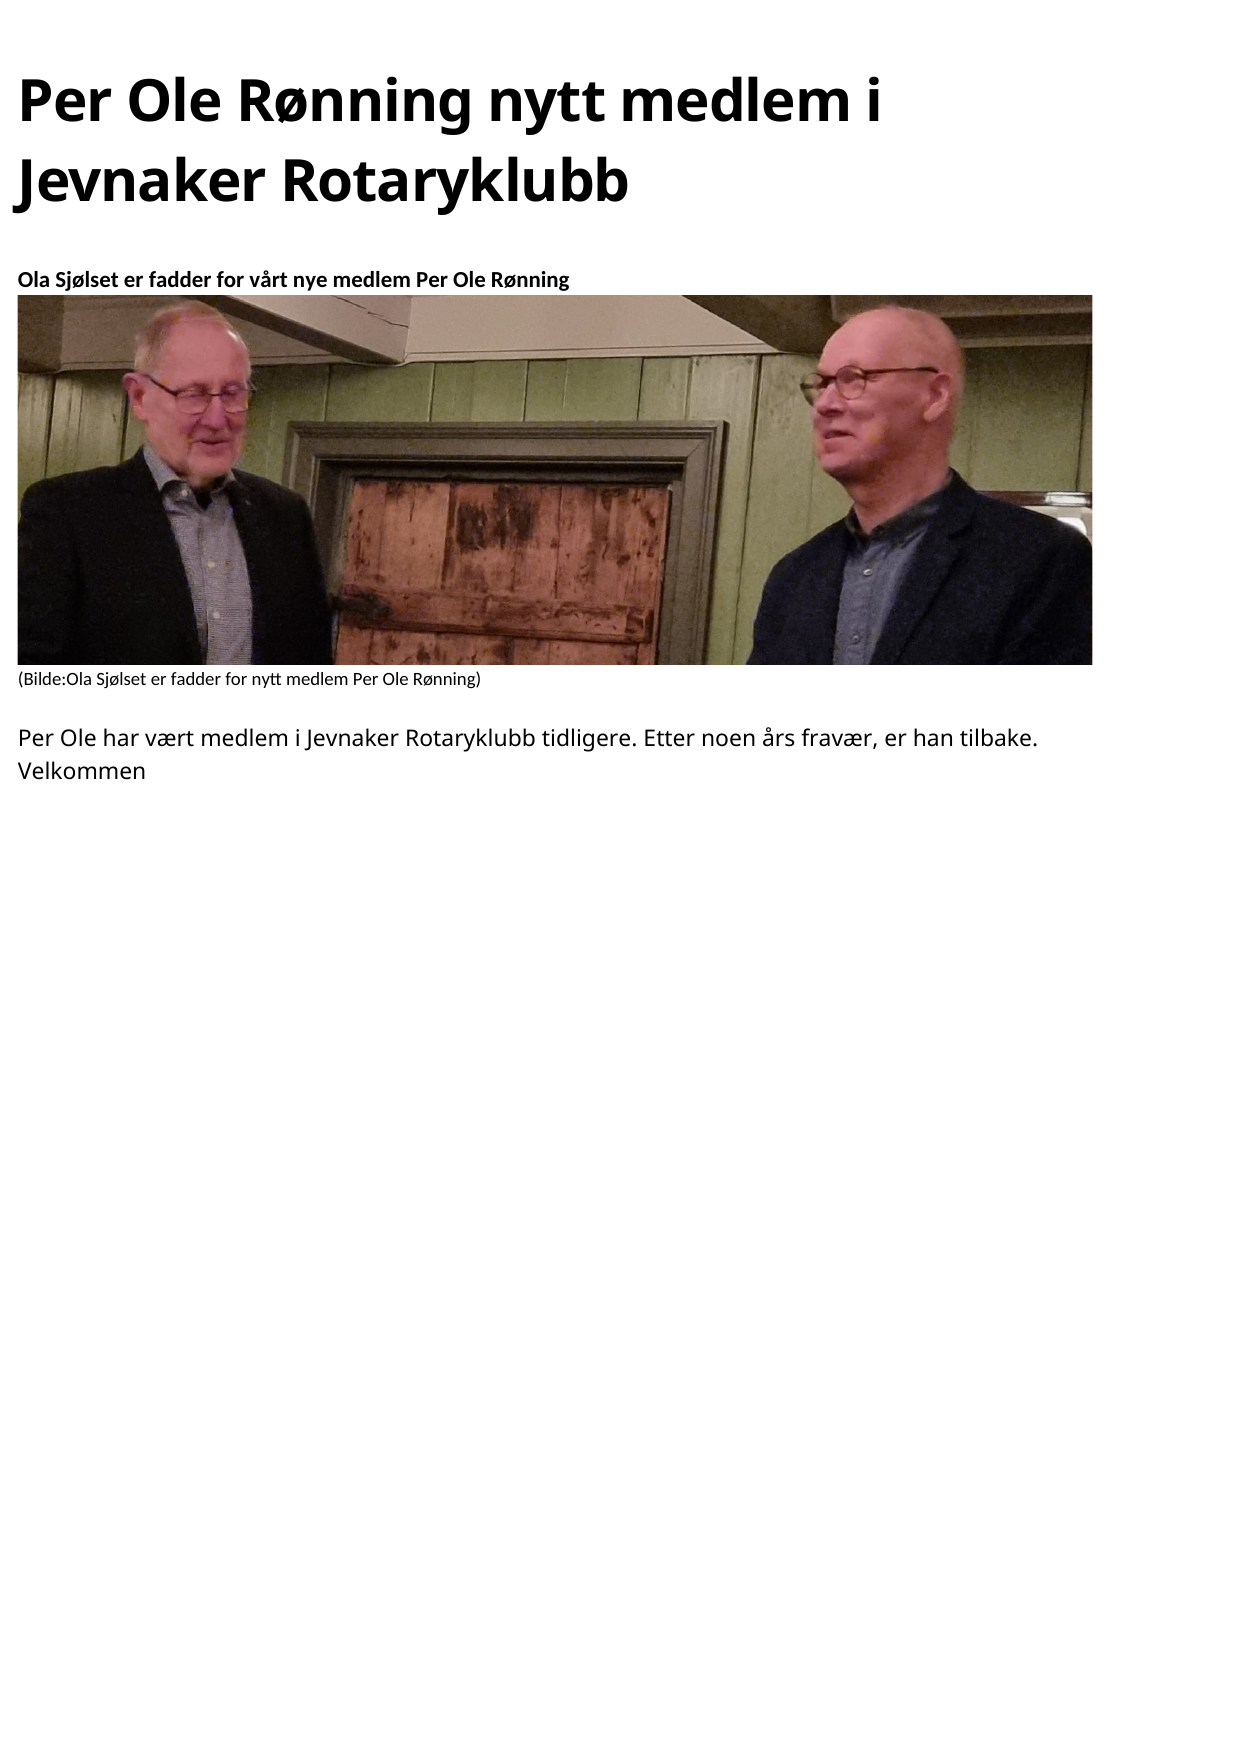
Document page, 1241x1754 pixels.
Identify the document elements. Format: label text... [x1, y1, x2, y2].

text Ola Sjølset er fadder for vårt nye medlem Per Ole Rønning [18, 265, 1092, 293]
title Per Ole Rønning nytt medlem i Jevnaker Rotaryklubb [18, 59, 1092, 218]
picture [17, 295, 1093, 665]
text Per Ole har vært medlem i Jevnaker Rotaryklubb tidligere. Etter noen års fravær, er han tilbake. [18, 722, 1092, 753]
text (Bilde:Ola Sjølset er fadder for nytt medlem Per Ole Rønning) [18, 665, 1092, 689]
text Velkommen [18, 755, 1092, 787]
